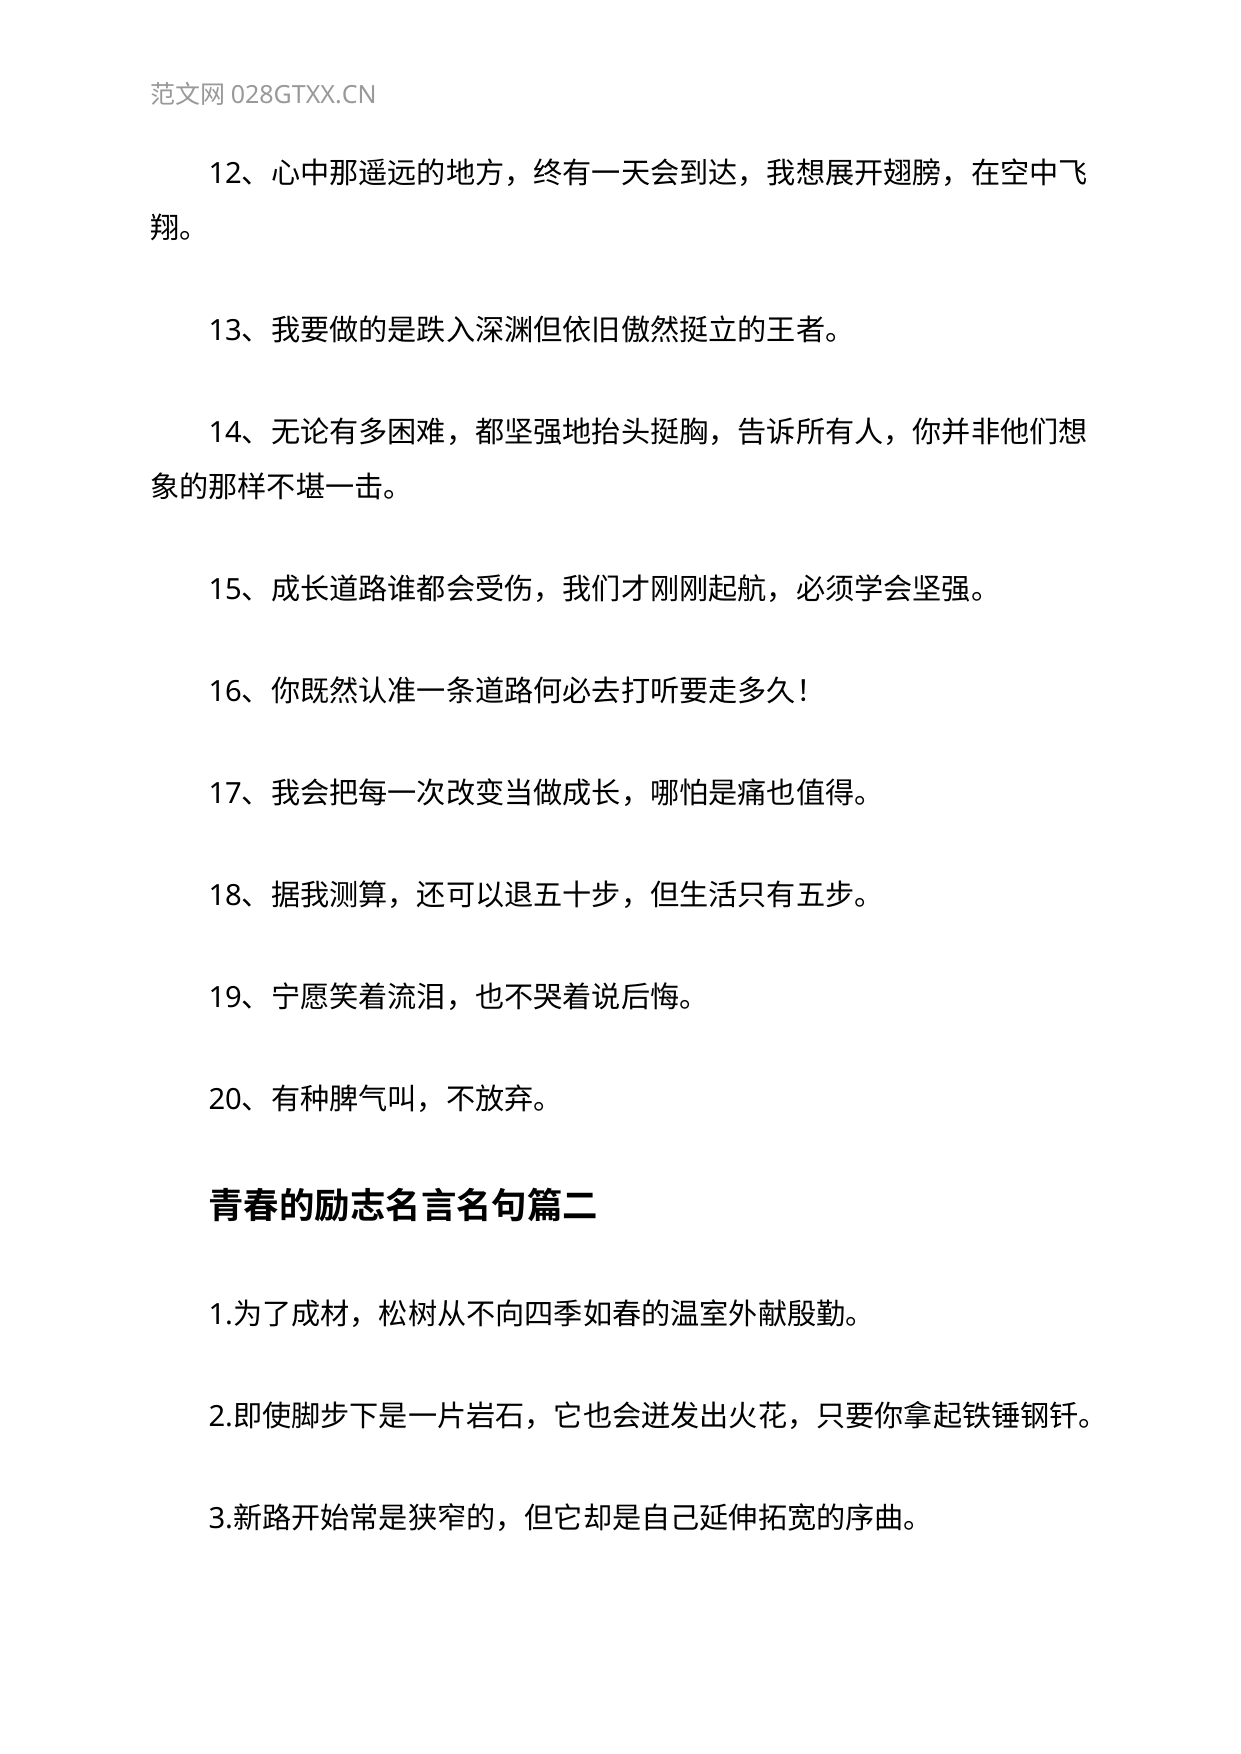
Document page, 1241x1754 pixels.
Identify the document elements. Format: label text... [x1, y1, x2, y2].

text 1.为了成材，松树从不向四季如春的温室外献殷勤。 [150, 1291, 1090, 1333]
text 18、据我测算，还可以退五十步，但生活只有五步。 [150, 871, 1090, 914]
text 青春的励志名言名句篇二 [150, 1177, 1090, 1229]
text 3.新路开始常是狭窄的，但它却是自己延伸拓宽的序曲。 [150, 1495, 1090, 1537]
text 12、心中那遥远的地方，终有一天会到达，我想展开翅膀，在空中飞翔。 [150, 150, 1090, 247]
text 14、无论有多困难，都坚强地抬头挺胸，告诉所有人，你并非他们想象的那样不堪一击。 [150, 409, 1090, 506]
text 20、有种脾气叫，不放弃。 [150, 1075, 1090, 1118]
text 17、我会把每一次改变当做成长，哪怕是痛也值得。 [150, 769, 1090, 812]
text 19、宁愿笑着流泪，也不哭着说后悔。 [150, 973, 1090, 1016]
text 15、成长道路谁都会受伤，我们才刚刚起航，必须学会坚强。 [150, 566, 1090, 608]
text 2.即使脚步下是一片岩石，它也会迸发出火花，只要你拿起铁锤钢钎。 [150, 1393, 1090, 1435]
text 16、你既然认准一条道路何必去打听要走多久！ [150, 667, 1090, 710]
text 13、我要做的是跌入深渊但依旧傲然挺立的王者。 [150, 307, 1090, 349]
